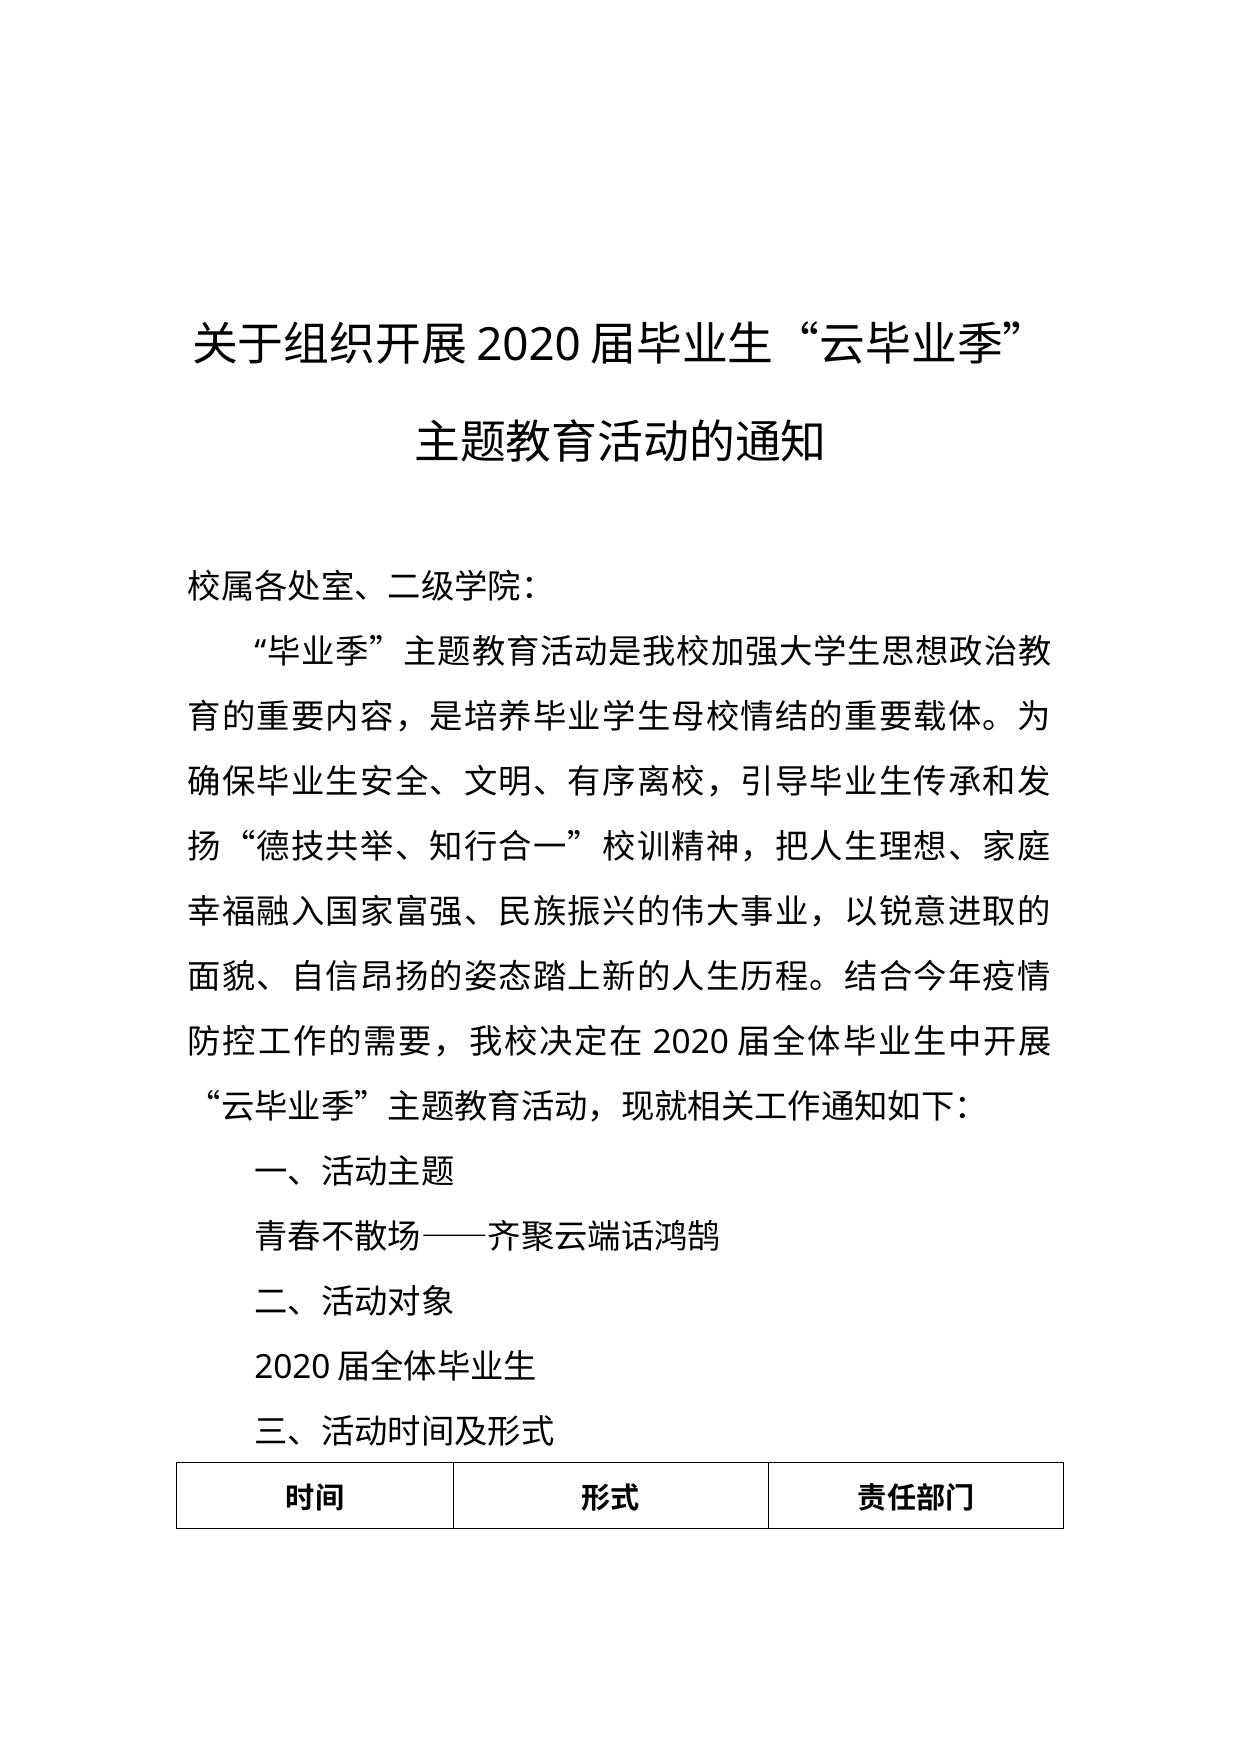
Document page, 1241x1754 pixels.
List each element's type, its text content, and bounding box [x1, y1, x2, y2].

text 2020届全体毕业生 [187, 1332, 1053, 1397]
table_header 责任部门 [769, 1463, 1063, 1528]
table_header 形式 [454, 1463, 768, 1528]
text 青春不散场——齐聚云端话鸿鹄 [187, 1202, 1053, 1267]
text 二、活动对象 [187, 1267, 1053, 1332]
text 三、活动时间及形式 [187, 1397, 1053, 1462]
text 一、活动主题 [187, 1137, 1053, 1202]
text 关于组织开展2020届毕业生“云毕业季” 主题教育活动的通知 [187, 292, 1053, 487]
text “毕业季”主题教育活动是我校加强大学生思想政治教育的重要内容，是培养毕业学生母校情结的重要载体。为确保毕业生安全、文明、有序离校，引导毕业生传承和发扬“德技共举、知行合一”校训精神，把人生理想、家庭幸福融入国家富强、民族振兴的伟大事业，以锐意进取的面貌、自信昂扬的姿态踏上新的人生历程。结合今年疫情防控工作的需要，我校决定在2020届全体毕业生中开展“云毕业季”主题教育活动，现就相关工作通知如下： [187, 617, 1053, 1137]
text 校属各处室、二级学院： [187, 552, 1053, 617]
table_header 时间 [177, 1463, 453, 1528]
